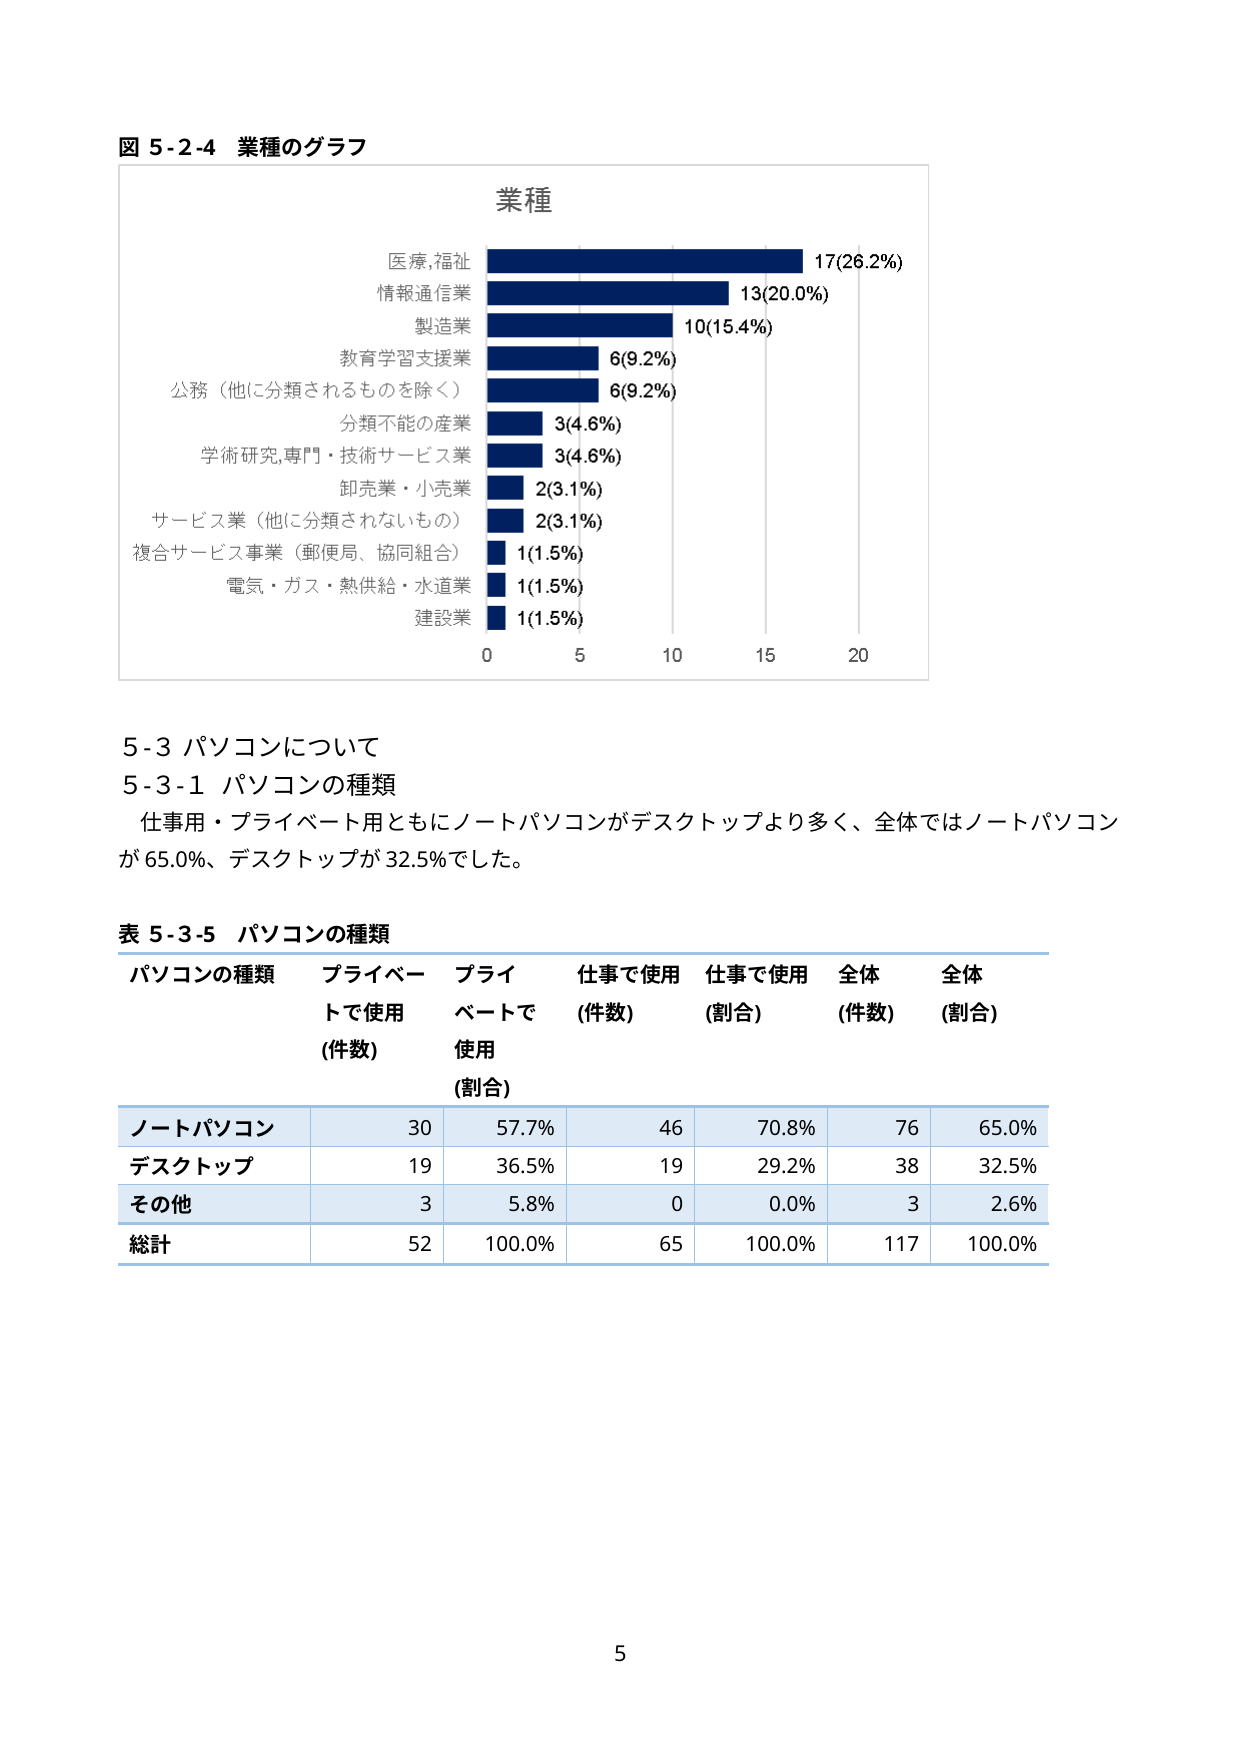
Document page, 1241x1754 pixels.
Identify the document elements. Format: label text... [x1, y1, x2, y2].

table_cell 57.7% [444, 1108, 566, 1146]
table_cell 100.0% [931, 1225, 1048, 1262]
table_header 仕事で使用 (割合) [694, 955, 827, 1105]
table_cell 32.5% [931, 1147, 1048, 1184]
table_cell 46 [567, 1108, 694, 1146]
table_header プライベートで使用 (割合) [443, 955, 566, 1105]
table_cell 19 [311, 1147, 443, 1184]
table_cell 0 [567, 1185, 694, 1222]
table_cell 38 [828, 1147, 930, 1184]
table_cell 19 [567, 1147, 694, 1184]
table_cell 117 [828, 1225, 930, 1262]
subtitle パソコンの種類 [118, 764, 1122, 802]
table_cell 76 [828, 1108, 930, 1146]
table_header 仕事で使用 (件数) [566, 955, 694, 1105]
table_cell 70.8% [695, 1108, 827, 1146]
table_cell 52 [311, 1225, 443, 1262]
subtitle パソコンについて [118, 727, 1122, 764]
table_cell 30 [311, 1108, 443, 1146]
table_cell その他 [118, 1185, 310, 1222]
table_cell 総計 [118, 1225, 310, 1262]
table_header プライベートで使用 (件数) [310, 955, 443, 1105]
table_cell 0.0% [695, 1185, 827, 1222]
table_cell 5.8% [444, 1185, 566, 1222]
table_cell デスクトップ [118, 1147, 310, 1184]
table_cell 3 [311, 1185, 443, 1222]
table_cell 65 [567, 1225, 694, 1262]
table_cell 36.5% [444, 1147, 566, 1184]
text 仕事用・プライベート用ともにノートパソコンがデスクトップより多く、全体ではノートパソコンが65.0%、デスクトップが32.5%でした。 [118, 802, 1122, 877]
table_cell 65.0% [931, 1108, 1048, 1146]
table_cell 2.6% [931, 1185, 1048, 1222]
table_header 全体 (件数) [827, 955, 930, 1105]
picture [118, 164, 930, 681]
table_cell 3 [828, 1185, 930, 1222]
table_cell 29.2% [695, 1147, 827, 1184]
table_cell 100.0% [695, 1225, 827, 1262]
table_header パソコンの種類 [118, 955, 310, 1105]
table_cell ノートパソコン [118, 1108, 310, 1146]
table_cell 100.0% [444, 1225, 566, 1262]
table_header 全体 (割合) [930, 955, 1048, 1105]
